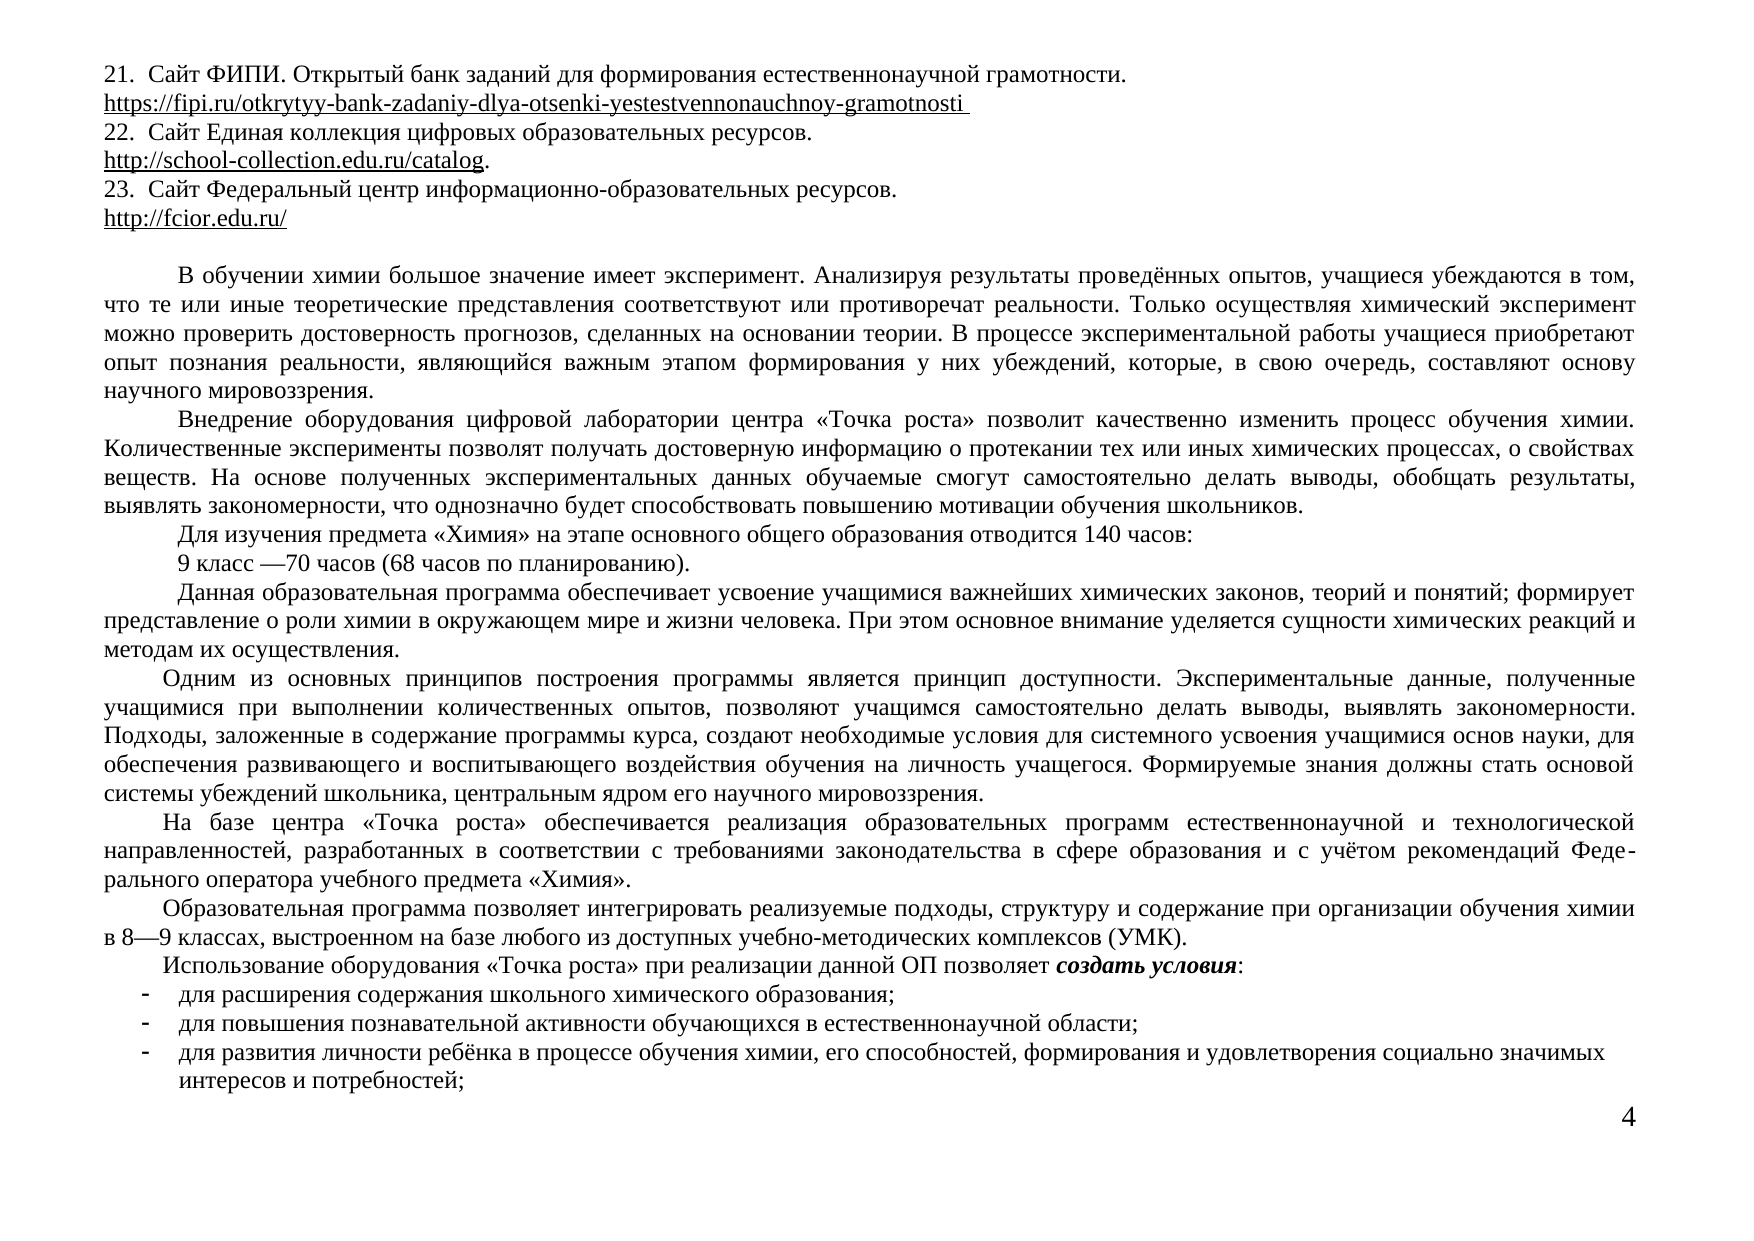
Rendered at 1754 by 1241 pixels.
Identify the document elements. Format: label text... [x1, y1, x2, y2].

list Сайт Единая коллекция цифровых образовательных ресурсов. [103, 117, 1636, 145]
text Данная образовательная программа обеспечивает усвоение учащимися важнейших химических законов, теорий и понятий; формирует представление о роли химии в окружающем мире и жизни человека. При этом основное внимание уделяется сущности химических реакций и методам их осуществления. [103, 577, 1636, 663]
text Образовательная программа позволяет интегрировать реализуемые подходы, структуру и содержание при организации обучения химии в 8―9 классах, выстроенном на базе любого из доступных учебно-методических комплексов (УМК). [103, 893, 1636, 950]
text В обучении химии большое значение имеет эксперимент. Анализируя результаты проведённых опытов, учащиеся убеждаются в том, что те или иные теоретические представления соответствуют или противоречат реальности. Только осуществляя химический эксперимент можно проверить достоверность прогнозов, сделанных на основании теории. В процессе экспериментальной работы учащиеся приобретают опыт познания реальности, являющийся важным этапом формирования у них убеждений, которые, в свою очередь, составляют основу научного мировоззрения. [103, 260, 1636, 404]
text Внедрение оборудования цифровой лаборатории центра «Точка роста» позволит качественно изменить процесс обучения химии. Количественные эксперименты позволят получать достоверную информацию о протекании тех или иных химических процессах, о свойствах веществ. На основе полученных экспериментальных данных обучаемые смогут самостоятельно делать выводы, обобщать результаты, выявлять закономерности, что однозначно будет способствовать повышению мотивации обучения школьников. [103, 404, 1636, 519]
list для расширения содержания школьного химического образования; [141, 979, 1636, 1008]
text На базе центра «Точка роста» обеспечивается реализация образовательных программ естественнонаучной и технологической направленностей, разработанных в соответствии с требованиями законодательства в сфере образования и с учётом рекомендаций Федерального оператора учебного предмета «Химия». [103, 807, 1636, 893]
list Сайт Федеральный центр информационно-образовательных ресурсов. [103, 174, 1636, 203]
text http://fcior.edu.ru/ [103, 203, 1636, 232]
text 9 класс ―70 часов (68 часов по планированию). [177, 548, 1636, 577]
text http://school-collection.edu.ru/catalog. [103, 145, 1636, 174]
text Использование оборудования «Точка роста» при реализации данной ОП позволяет создать условия: [103, 950, 1636, 979]
list для развития личности ребёнка в процессе обучения химии, его способностей, формирования и удовлетворения социально значимых интересов и потребностей; [141, 1037, 1636, 1094]
list Сайт ФИПИ. Открытый банк заданий для формирования естественнонаучной грамотности. [103, 59, 1636, 88]
text Для изучения предмета «Химия» на этапе основного общего образования отводится 140 часов: [103, 519, 1636, 548]
text Одним из основных принципов построения программы является принцип доступности. Экспериментальные данные, полученные учащимися при выполнении количественных опытов, позволяют учащимся самостоятельно делать выводы, выявлять закономерности. Подходы, заложенные в содержание программы курса, создают необходимые условия для системного усвоения учащимися основ науки, для обеспечения развивающего и воспитывающего воздействия обучения на личность учащегося. Формируемые знания должны стать основой системы убеждений школьника, центральным ядром его научного мировоззрения. [103, 663, 1636, 807]
text https://fipi.ru/otkrytyy-bank-zadaniy-dlya-otsenki-yestestvennonauchnoy-gramotnosti [103, 88, 1636, 117]
list для повышения познавательной активности обучающихся в естественнонаучной области; [141, 1008, 1636, 1037]
